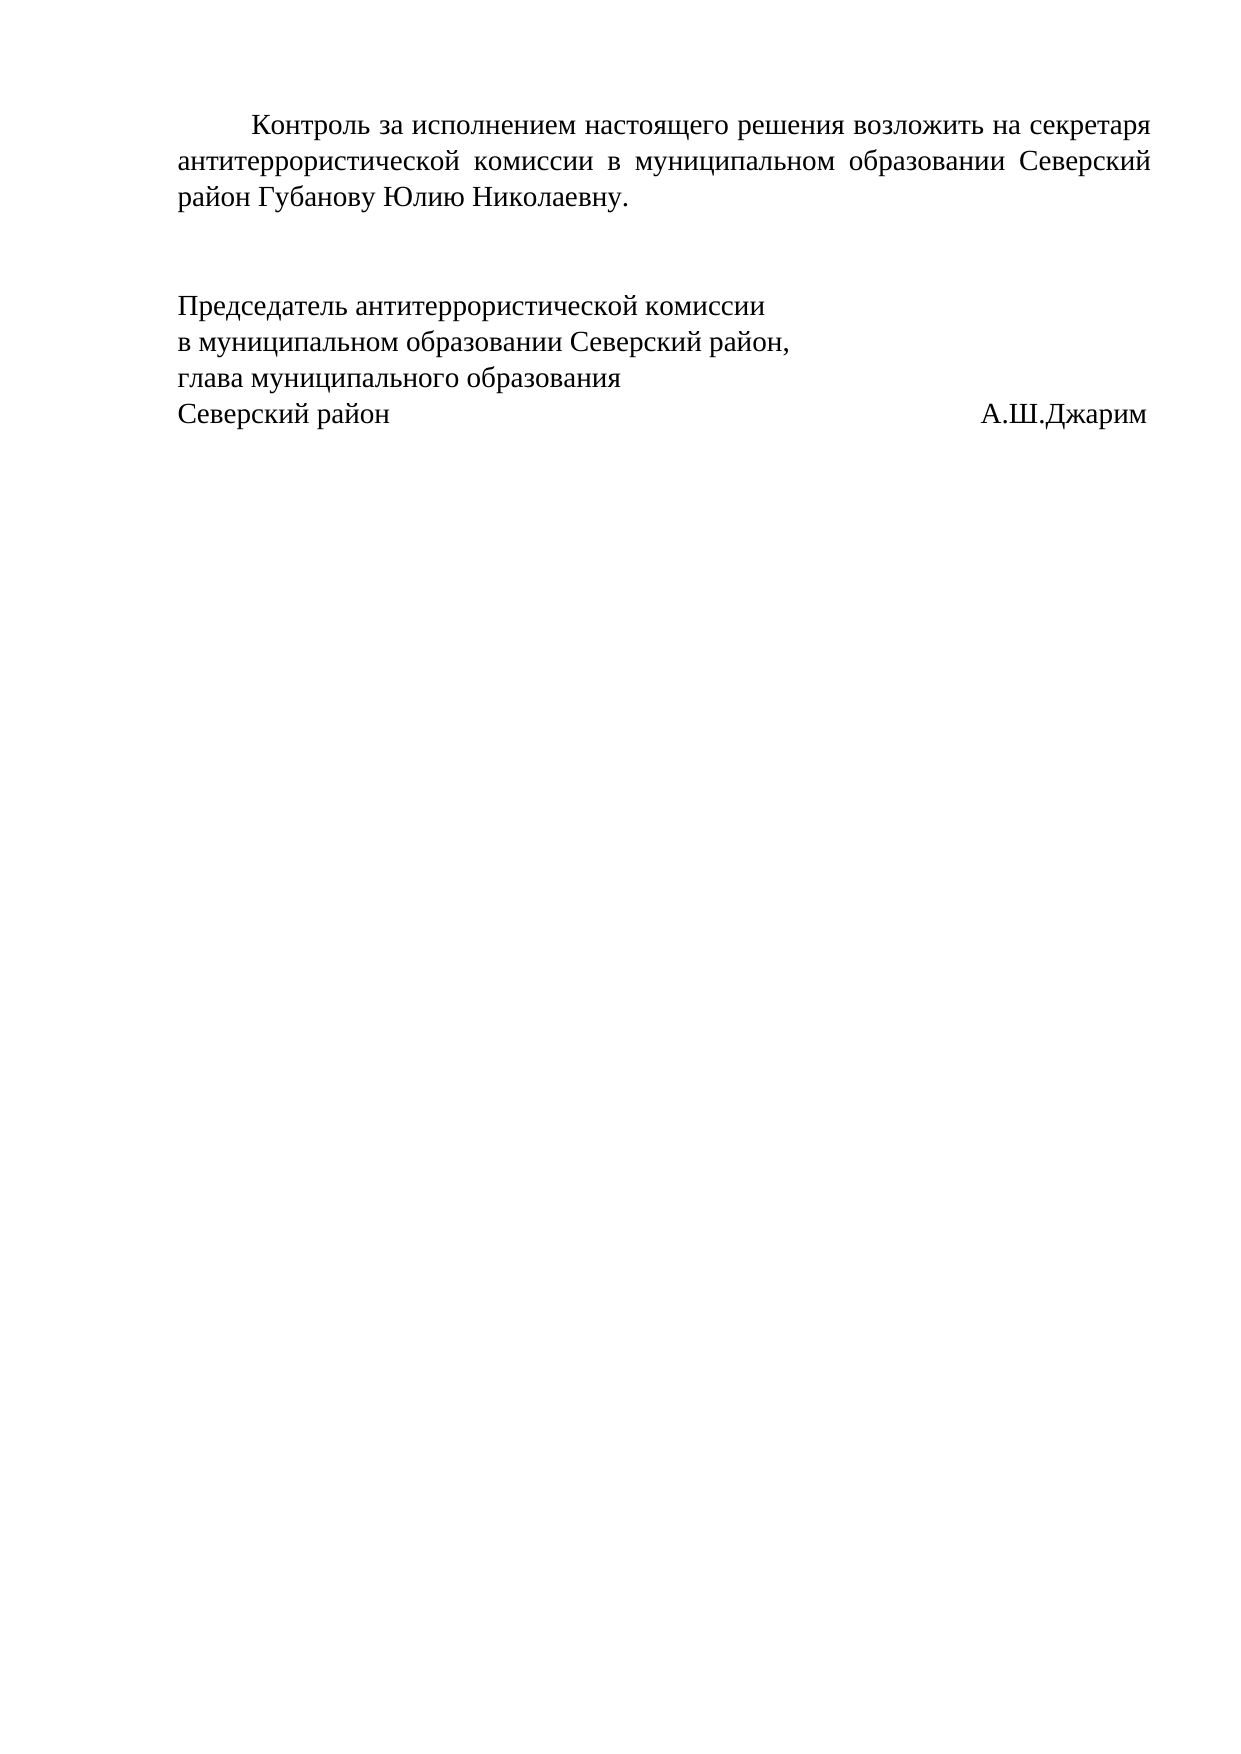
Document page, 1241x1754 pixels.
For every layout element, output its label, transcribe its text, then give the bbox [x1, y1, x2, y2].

text в муниципальном образовании Северский район, [177, 324, 1152, 358]
text Председатель антитеррористической комиссии [177, 288, 1152, 322]
text Контроль за исполнением настоящего решения возложить на секретаря антитеррористической комиссии в муниципальном образовании Северский район Губанову Юлию Николаевну. [177, 107, 1152, 213]
text глава муниципального образования [177, 360, 1152, 394]
text Северский район А.Ш.Джарим [177, 396, 1152, 430]
